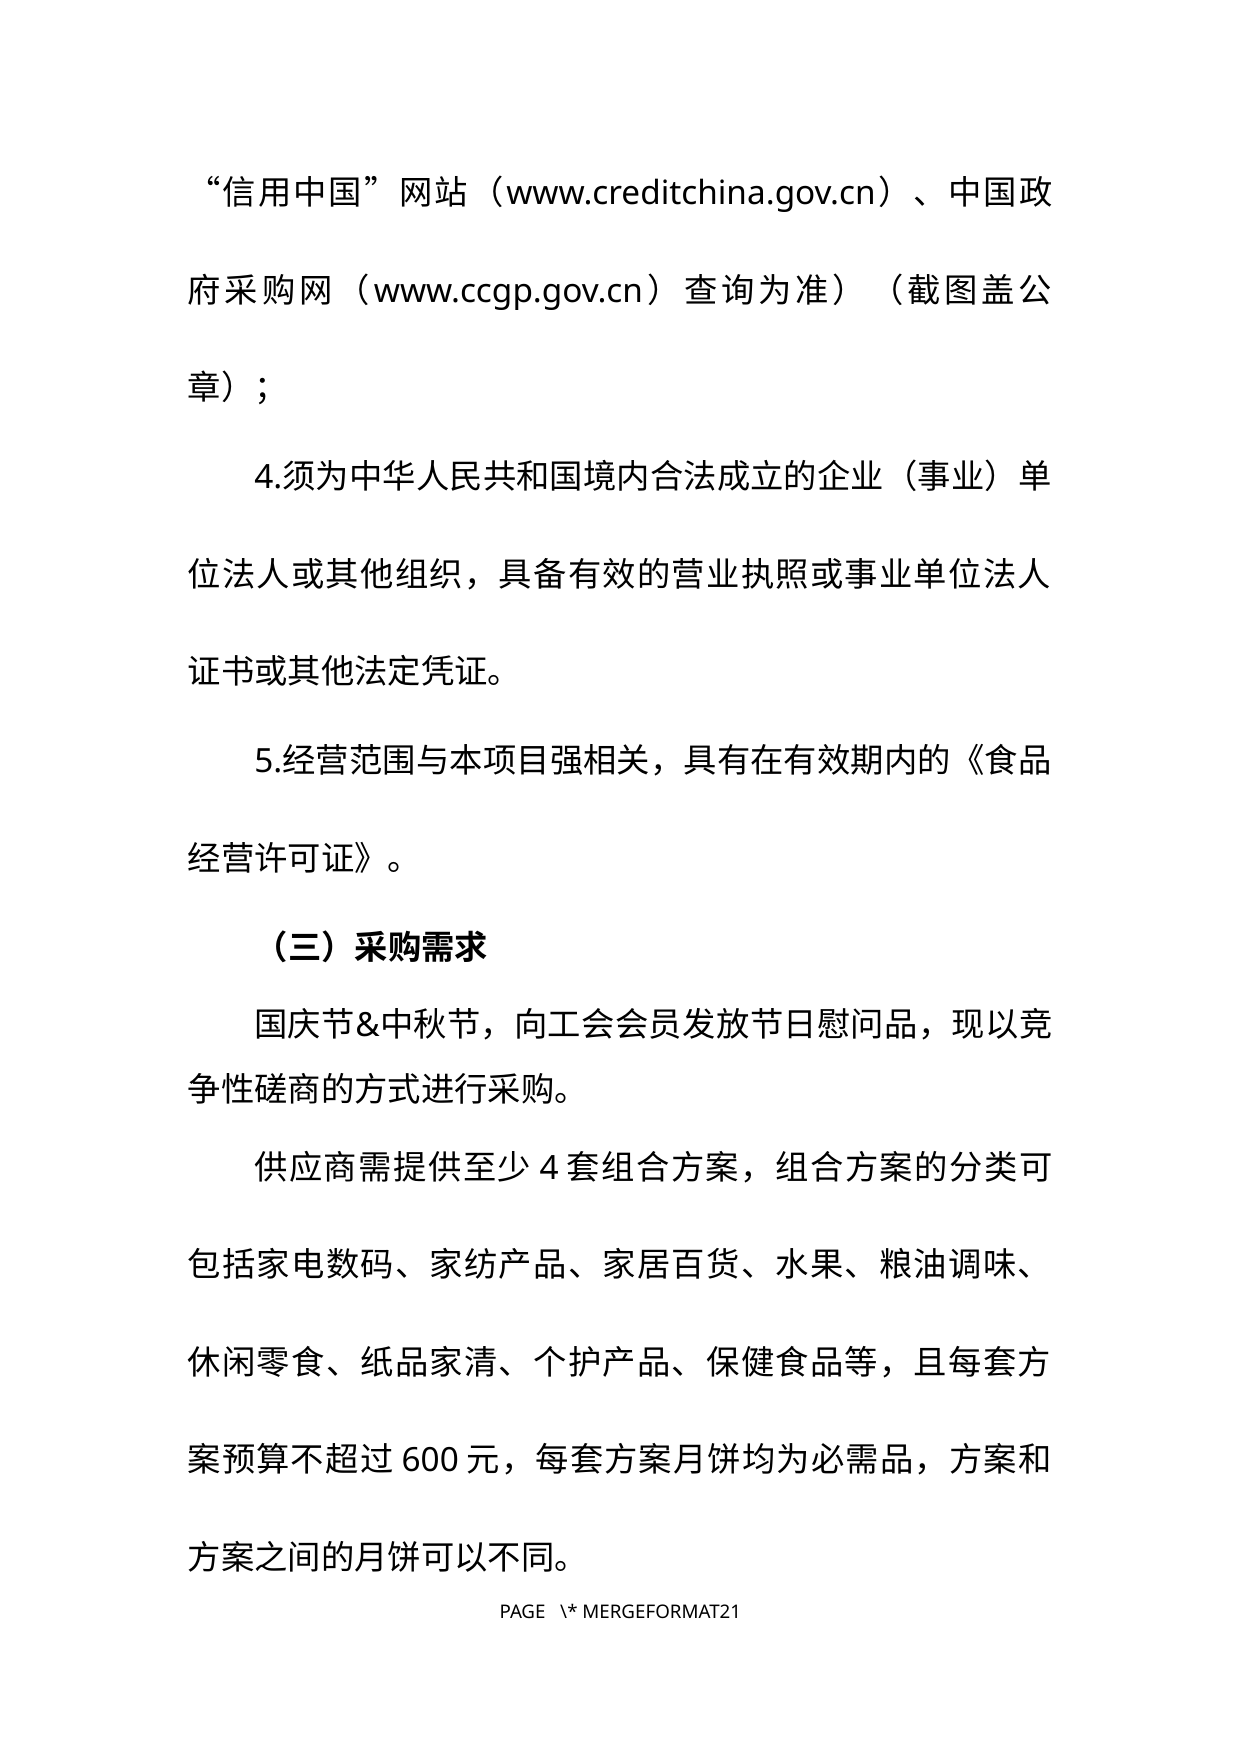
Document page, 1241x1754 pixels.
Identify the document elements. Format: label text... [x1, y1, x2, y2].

text 国庆节&中秋节，向工会会员发放节日慰问品，现以竞争性磋商的方式进行采购。 [187, 990, 1053, 1120]
text 供应商需提供至少4套组合方案，组合方案的分类可包括家电数码、家纺产品、家居百货、水果、粮油调味、休闲零食、纸品家清、个护产品、保健食品等，且每套方案预算不超过600元，每套方案月饼均为必需品，方案和方案之间的月饼可以不同。 [187, 1132, 1053, 1587]
text 5.经营范围与本项目强相关，具有在有效期内的《食品经营许可证》。 [187, 726, 1053, 888]
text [187, 158, 1053, 418]
text 4.须为中华人民共和国境内合法成立的企业（事业）单位法人或其他组织，具备有效的营业执照或事业单位法人证书或其他法定凭证。 [187, 442, 1053, 702]
text （三）采购需求 [187, 912, 1053, 977]
